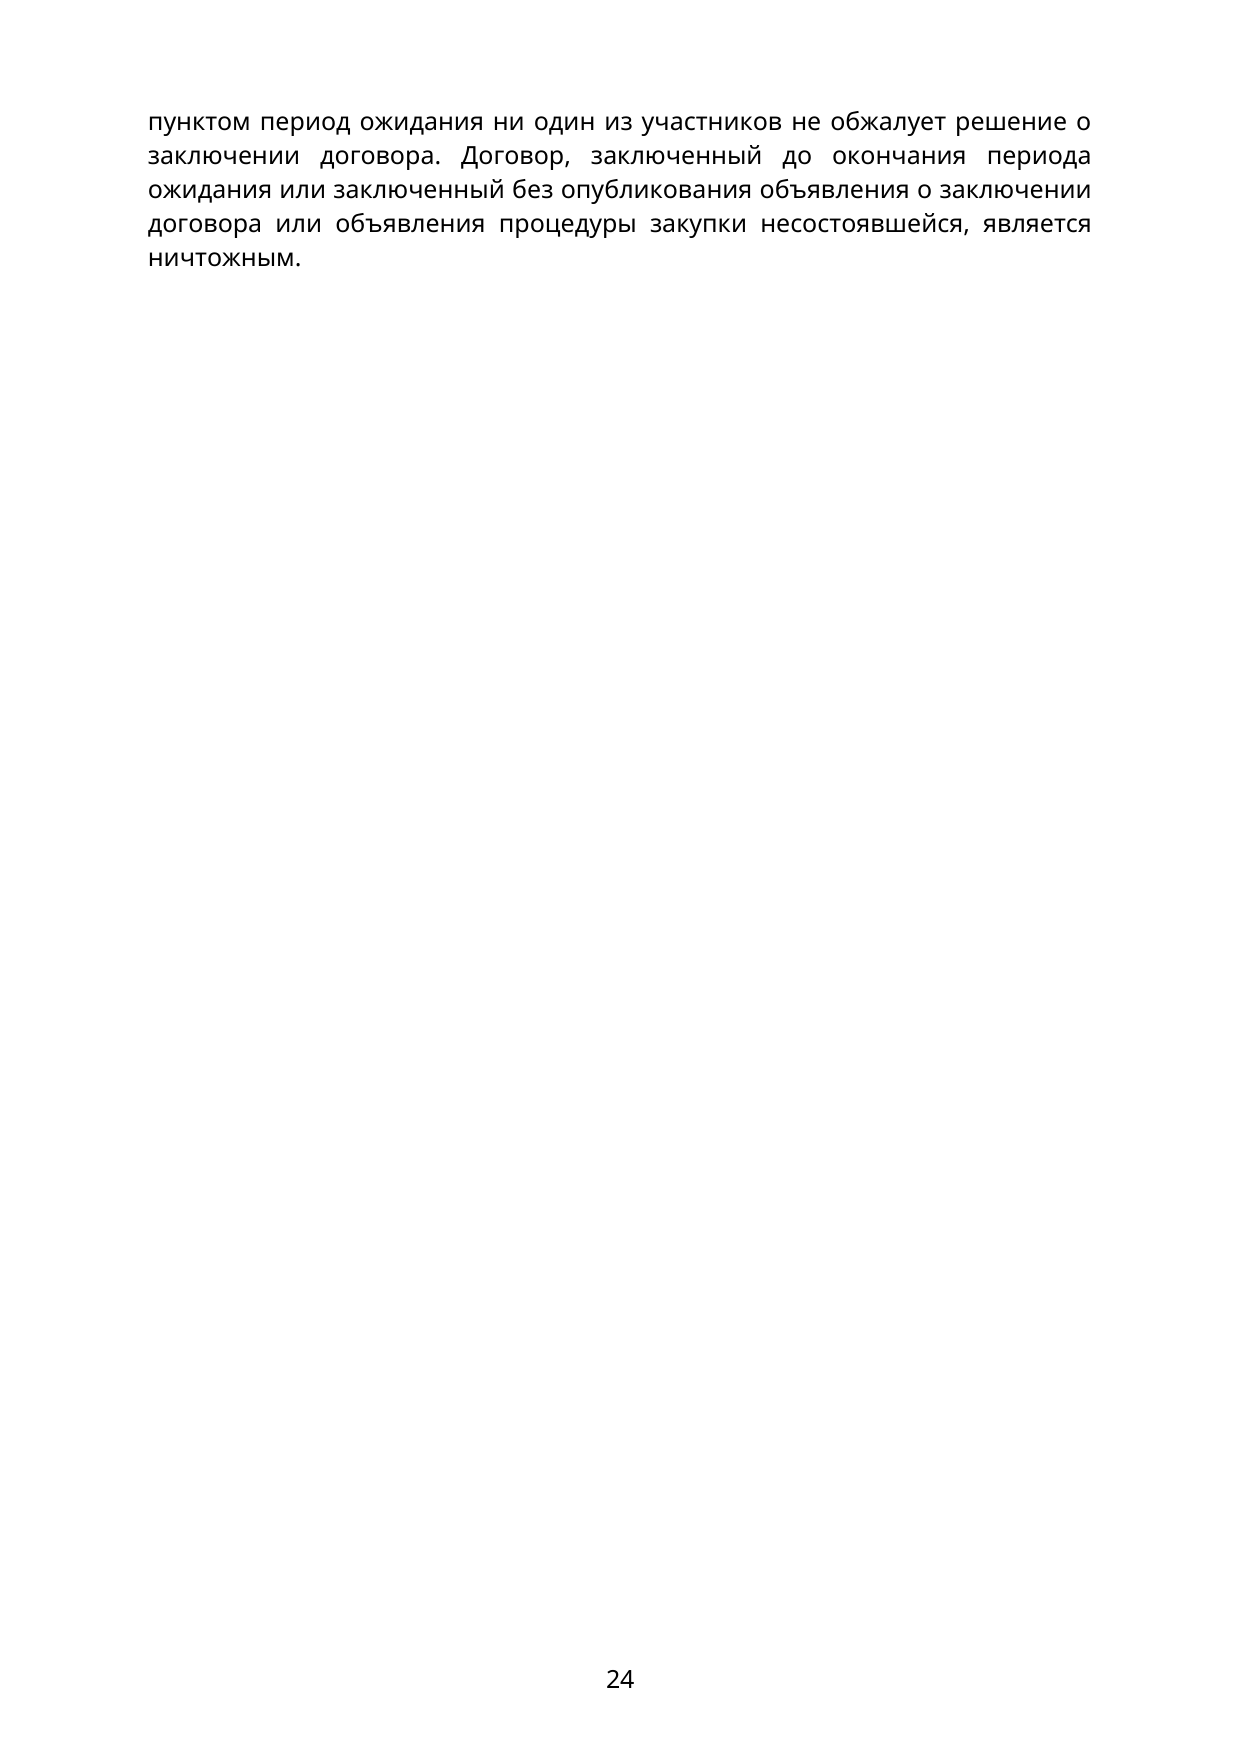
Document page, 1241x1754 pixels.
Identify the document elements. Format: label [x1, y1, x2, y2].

text [148, 103, 1092, 274]
